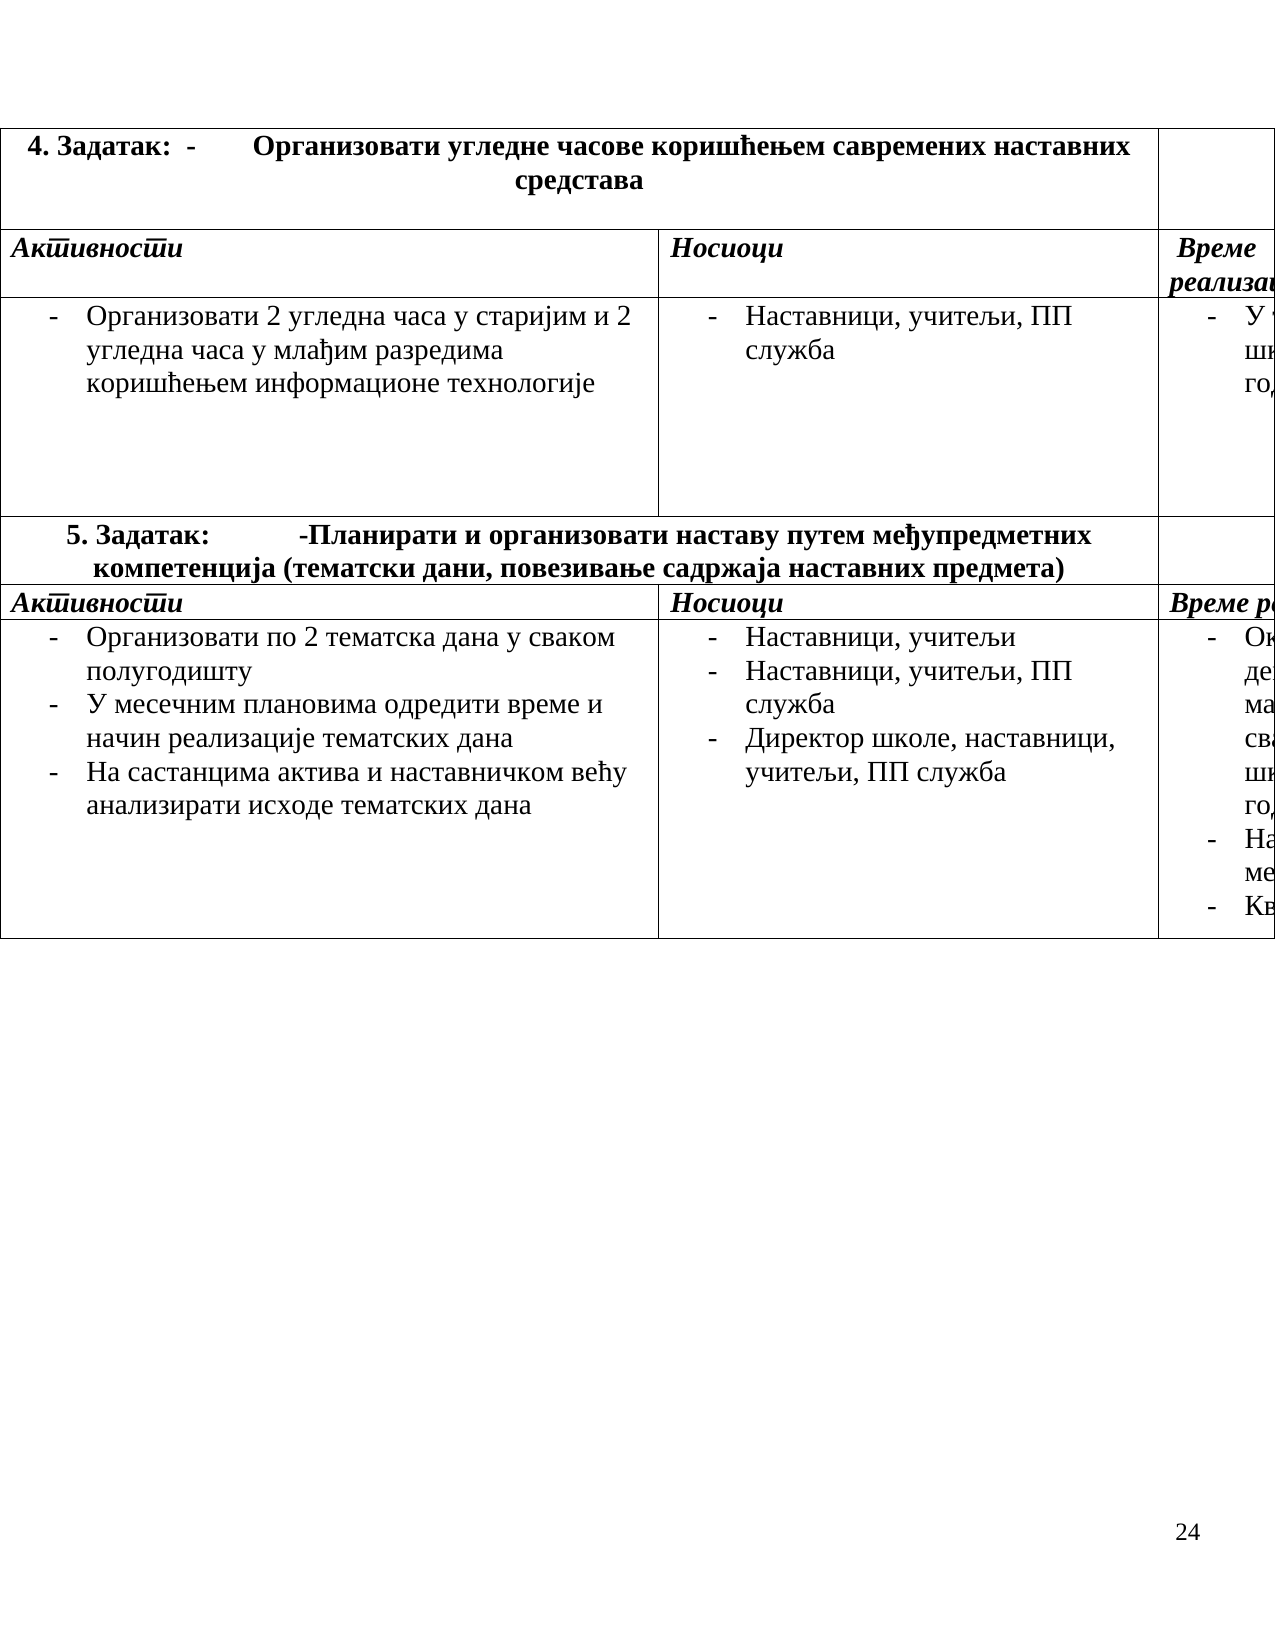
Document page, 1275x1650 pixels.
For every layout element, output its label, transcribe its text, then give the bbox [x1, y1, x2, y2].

table_cell 5. Задатак: -Планирати и организовати наставу путем међупредметних компетенција (тематски дани, повезивање садржаја наставних предмета) [1, 517, 1158, 584]
table_cell У току сваке школске године [1159, 298, 1274, 516]
table_header [1159, 129, 1274, 229]
table_cell Носиоци [659, 585, 1158, 618]
table_cell Октобар, децембар, март, мај сваке школске године На почетку месеца Квартално [1159, 620, 1274, 938]
table_header 4. Задатак: - Организовати угледне часове коришћењем савремених наставних средстава [1, 129, 1158, 229]
table_cell [1159, 517, 1274, 584]
table_cell Наставници, учитељи, ПП служба [659, 298, 1158, 516]
table_cell Активности [1, 585, 658, 618]
table_cell Време реализације [1159, 585, 1274, 618]
table_cell Наставници, учитељи Наставници, учитељи, ПП служба Директор школе, наставници, учитељи, ПП служба [659, 620, 1158, 938]
table_cell Носиоци [659, 230, 1158, 297]
table_cell Време реализације [1159, 230, 1274, 297]
table_cell Организовати по 2 тематска дана у сваком полугодишту У месечним плановима одредити време и начин реализације тематских дана На састанцима актива и наставничком већу анализирати исходе тематских дана [1, 620, 658, 938]
table_cell Организовати 2 угледна часа у старијим и 2 угледна часа у млађим разредима коришћењем информационе технологије [1, 298, 658, 516]
table_cell Активности [1, 230, 658, 297]
